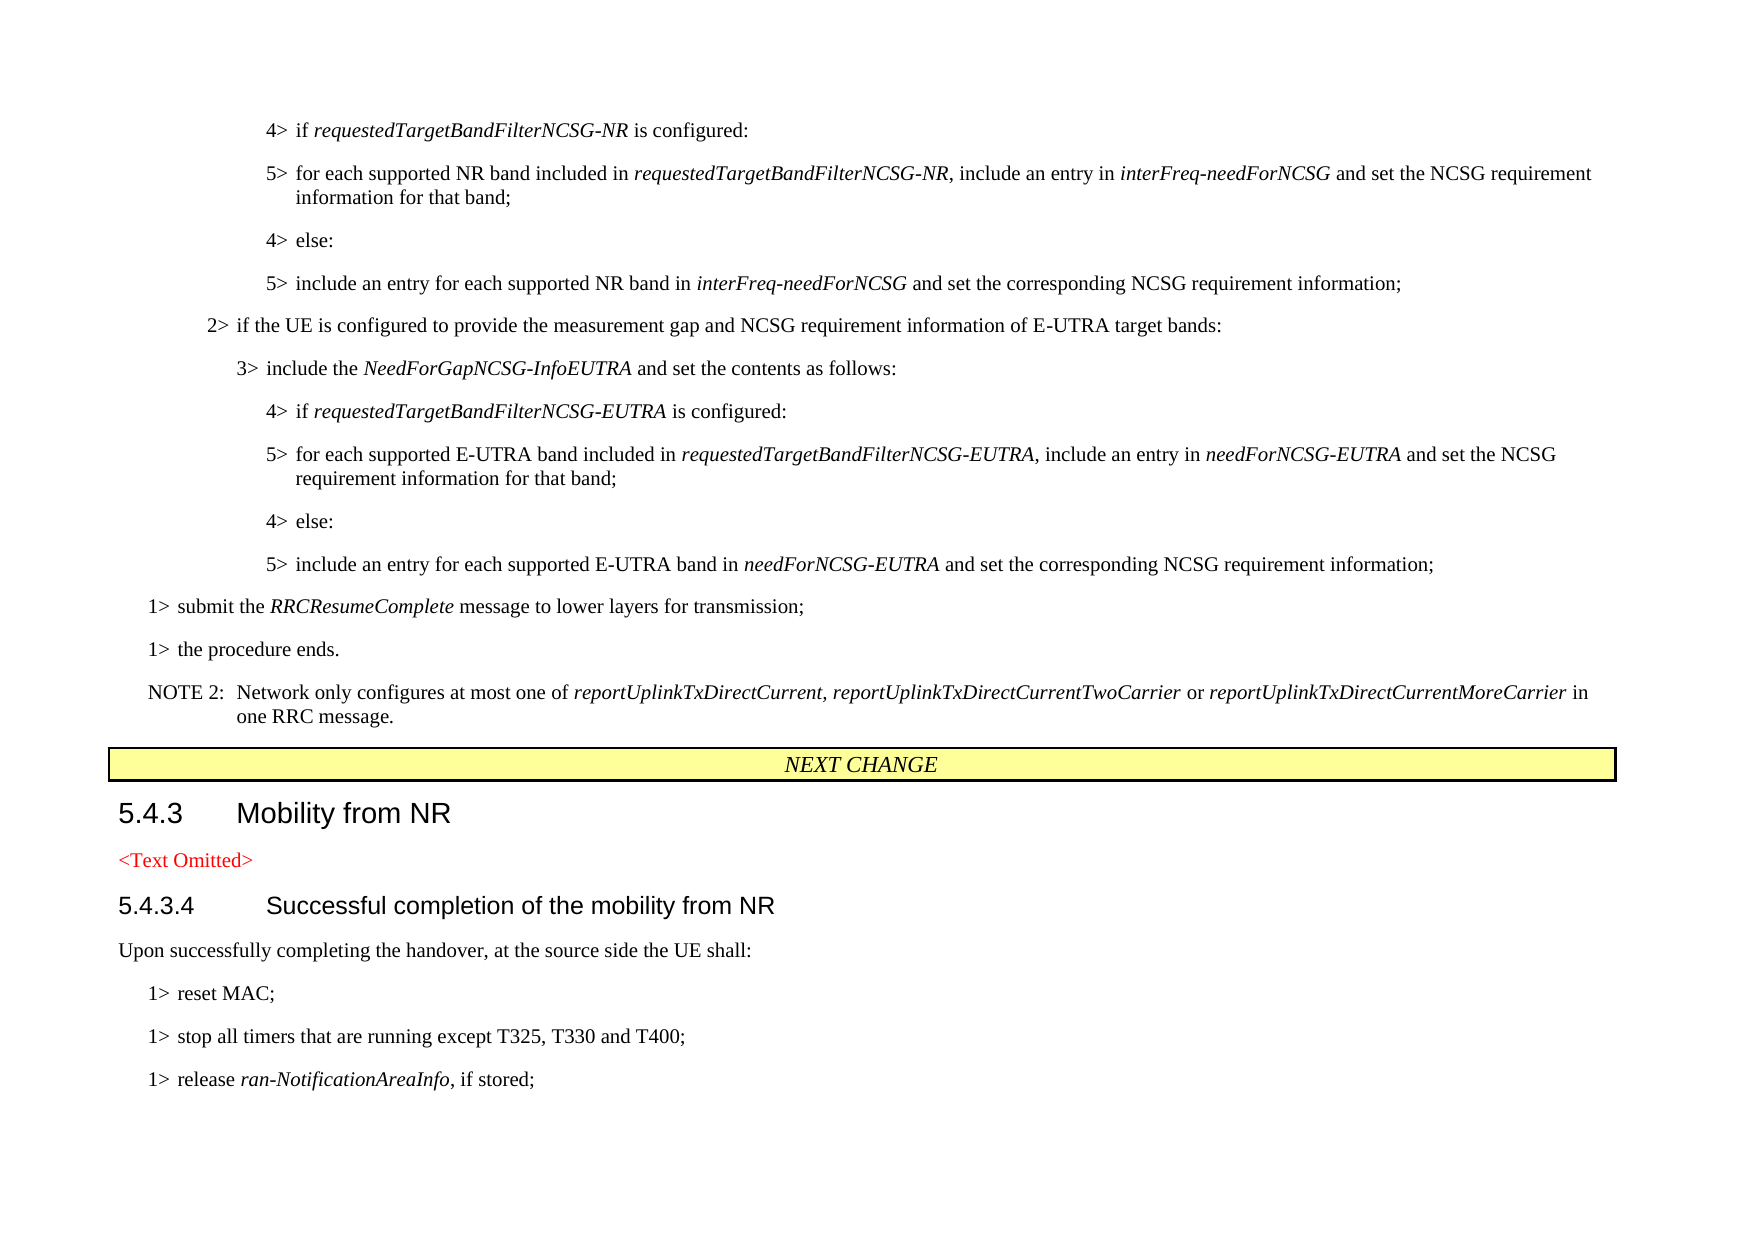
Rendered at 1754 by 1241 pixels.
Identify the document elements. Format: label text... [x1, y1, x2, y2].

text Upon successfully completing the handover, at the source side the UE shall: [118, 938, 1606, 962]
text 3> include the NeedForGapNCSG-InfoEUTRA and set the contents as follows: [236, 356, 1606, 380]
text 1> release ran-NotificationAreaInfo, if stored; [148, 1067, 1606, 1091]
text 5> include an entry for each supported E-UTRA band in needForNCSG-EUTRA and set the corresponding NCSG requirement information; [266, 552, 1606, 576]
text 2> if the UE is configured to provide the measurement gap and NCSG requirement information of E-UTRA target bands: [207, 313, 1606, 337]
text NOTE 2: Network only configures at most one of reportUplinkTxDirectCurrent, reportUplinkTxDirectCurrentTwoCarrier or reportUplinkTxDirectCurrentMoreCarrier in one RRC message. [148, 680, 1606, 728]
text <Text Omitted> [118, 848, 1606, 872]
text 4> if requestedTargetBandFilterNCSG-EUTRA is configured: [266, 399, 1606, 423]
subtitle 5.4.3.4 Successful completion of the mobility from NR [118, 891, 1606, 919]
text 5> include an entry for each supported NR band in interFreq-needForNCSG and set the corresponding NCSG requirement information; [266, 271, 1606, 295]
text 1> reset MAC; [148, 981, 1606, 1005]
subtitle 5.4.3 Mobility from NR [118, 796, 1606, 829]
text 1> submit the RRCResumeComplete message to lower layers for transmission; [148, 594, 1606, 618]
text 1> stop all timers that are running except T325, T330 and T400; [148, 1024, 1606, 1048]
text 4> if requestedTargetBandFilterNCSG-NR is configured: [266, 118, 1606, 142]
text NEXT CHANGE [110, 749, 1614, 779]
text 4> else: [266, 228, 1606, 252]
text 5> for each supported E-UTRA band included in requestedTargetBandFilterNCSG-EUTRA, include an entry in needForNCSG-EUTRA and set the NCSG requirement information for that band; [266, 442, 1606, 490]
text 5> for each supported NR band included in requestedTargetBandFilterNCSG-NR, include an entry in interFreq-needForNCSG and set the NCSG requirement information for that band; [266, 161, 1606, 209]
text 1> the procedure ends. [148, 637, 1606, 661]
text 4> else: [266, 509, 1606, 533]
